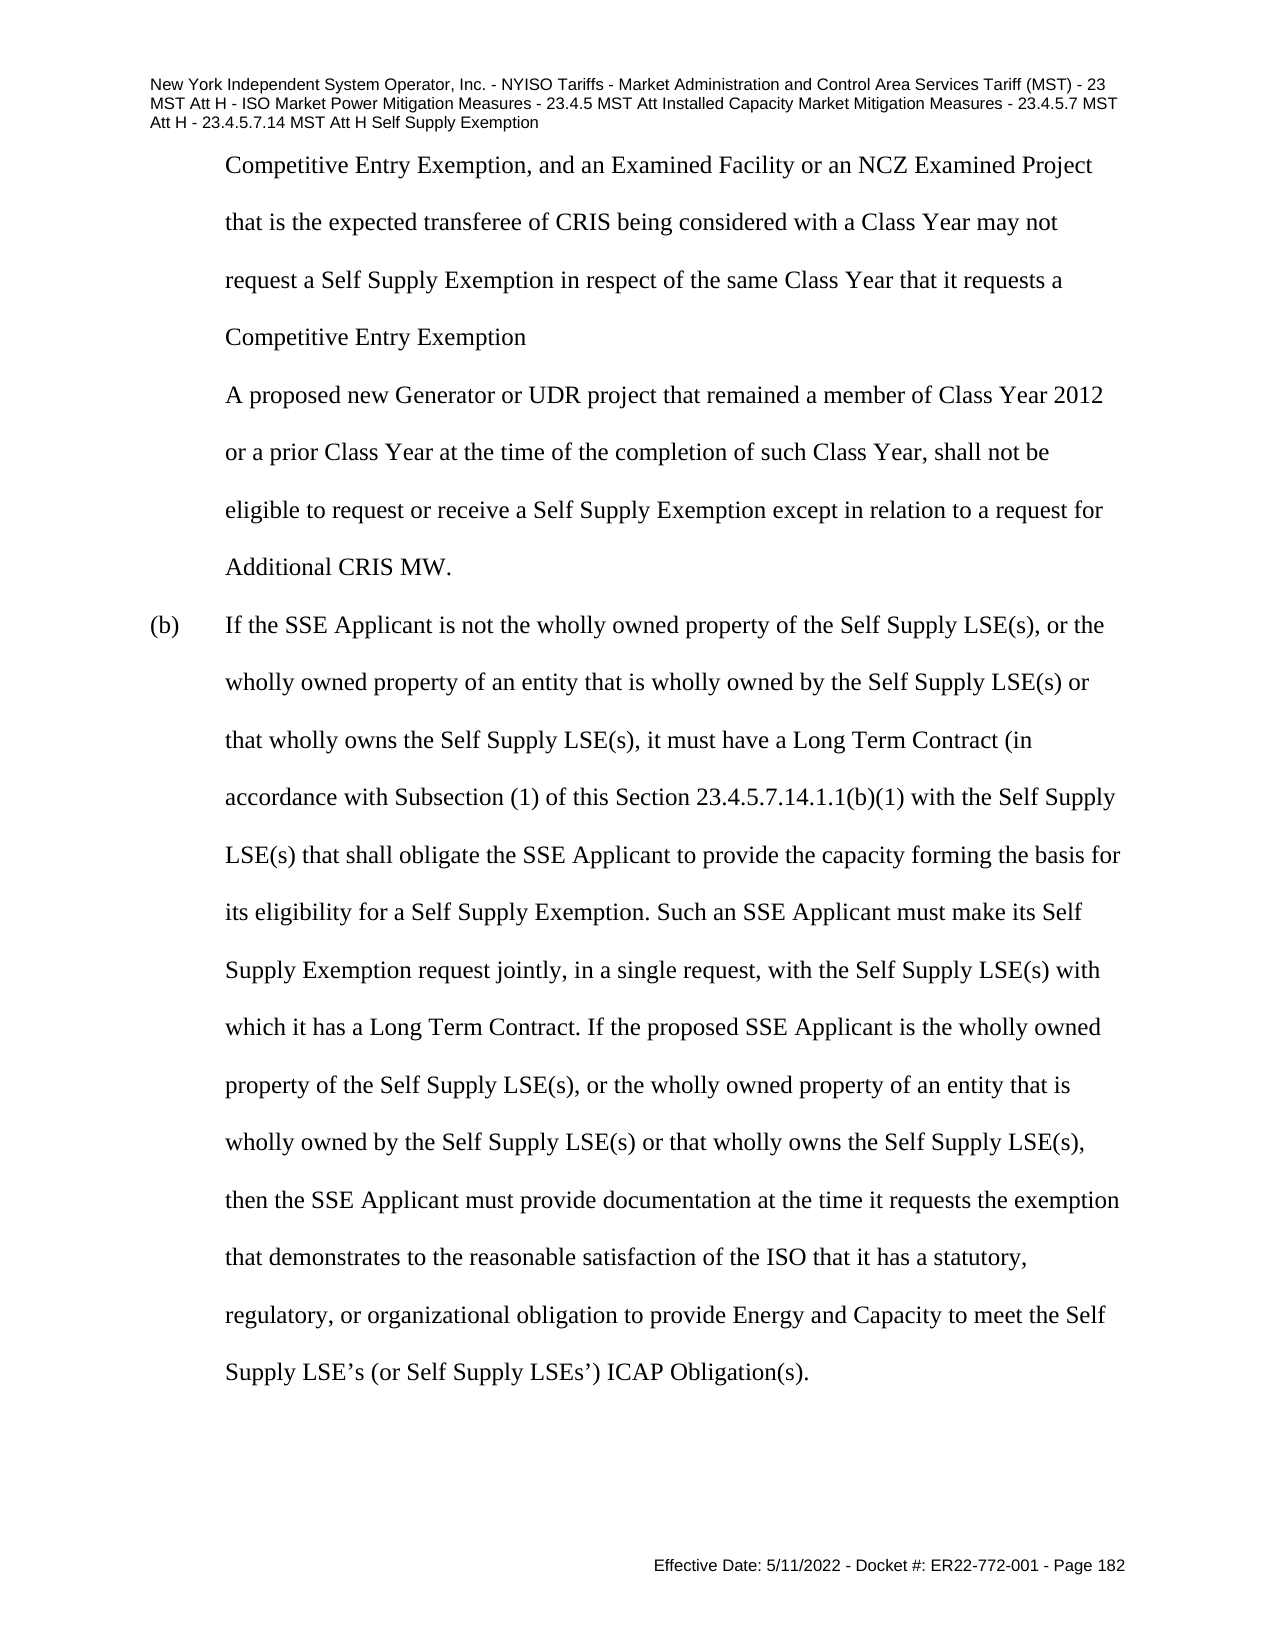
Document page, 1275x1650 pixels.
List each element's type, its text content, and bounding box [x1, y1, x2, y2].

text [150, 150, 1125, 351]
text A proposed new Generator or UDR project that remained a member of Class Year 2012 or a prior Class Year at the time of the completion of such Class Year, shall not be eligible to request or receive a Self Supply Exemption except in relation to a request for Additional CRIS MW. [225, 380, 1125, 581]
text (b) If the SSE Applicant is not the wholly owned property of the Self Supply LSE(s), or the wholly owned property of an entity that is wholly owned by the Self Supply LSE(s) or that wholly owns the Self Supply LSE(s), it must have a Long Term Contract (in accordance with Subsection (1) of this Section 23.4.5.7.14.1.1(b)(1) with the Self Supply LSE(s) that shall obligate the SSE Applicant to provide the capacity forming the basis for its eligibility for a Self Supply Exemption. Such an SSE Applicant must make its Self Supply Exemption request jointly, in a single request, with the Self Supply LSE(s) with which it has a Long Term Contract. If the proposed SSE Applicant is the wholly owned property of the Self Supply LSE(s), or the wholly owned property of an entity that is wholly owned by the Self Supply LSE(s) or that wholly owns the Self Supply LSE(s), then the SSE Applicant must provide documentation at the time it requests the exemption that demonstrates to the reasonable satisfaction of the ISO that it has a statutory, regulatory, or organizational obligation to provide Energy and Capacity to meet the Self Supply LSE’s (or Self Supply LSEs’) ICAP Obligation(s). [150, 610, 1125, 1386]
